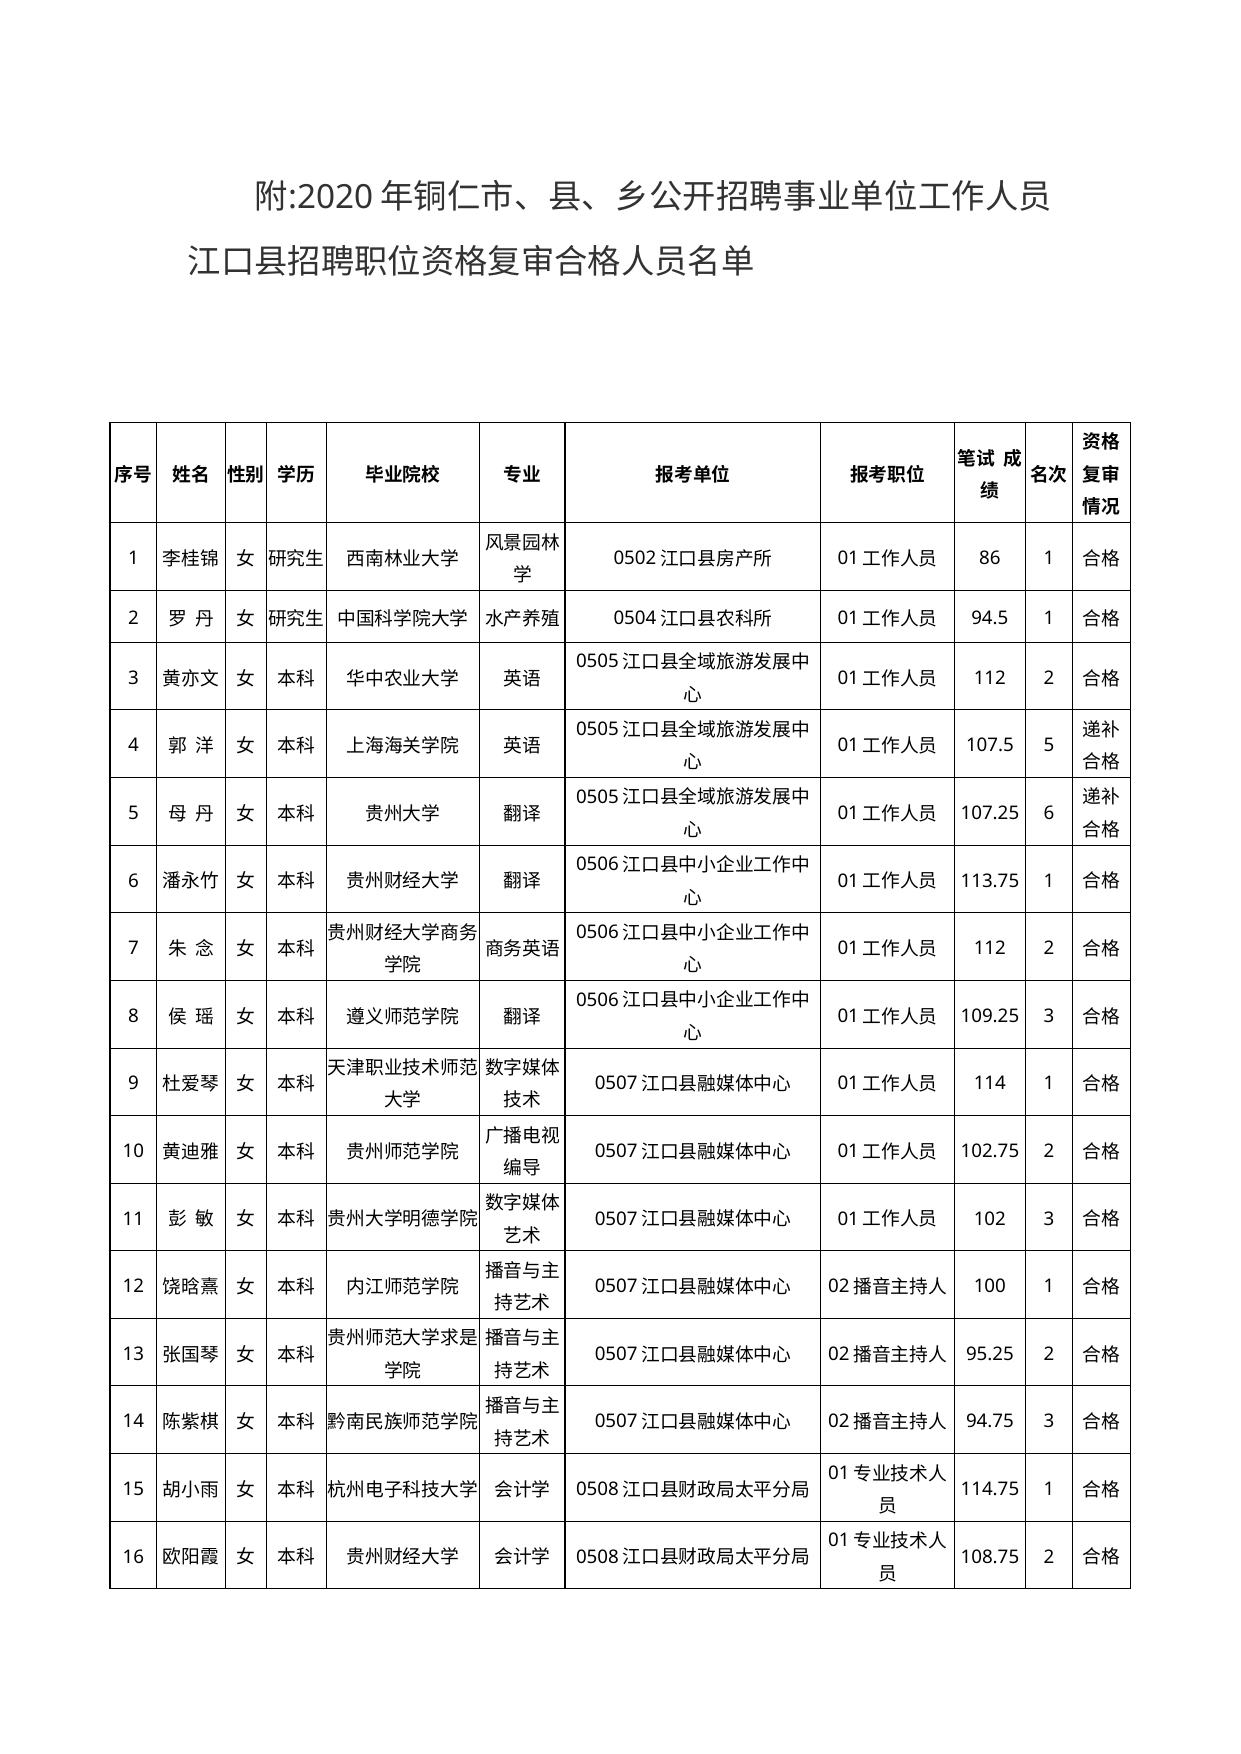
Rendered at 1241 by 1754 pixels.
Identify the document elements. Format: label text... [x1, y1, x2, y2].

table_cell 华中农业大学 [327, 643, 479, 709]
table_cell 107.5 [955, 710, 1025, 777]
table_cell 本科 [267, 1251, 326, 1318]
table_cell 11 [111, 1184, 156, 1250]
table_cell 张国琴 [157, 1319, 225, 1385]
table_cell 2 [1026, 1319, 1072, 1385]
table_cell 0502江口县房产所 [566, 523, 820, 590]
table_cell 女 [226, 778, 266, 844]
table_cell 朱 念 [157, 913, 225, 980]
table_cell 合格 [1073, 1184, 1130, 1250]
table_cell 黄亦文 [157, 643, 225, 709]
table_cell 01工作人员 [821, 981, 954, 1047]
table_cell 1 [1026, 1049, 1072, 1115]
table_cell 女 [226, 913, 266, 980]
table_cell 108.75 [955, 1522, 1025, 1588]
table_cell 内江师范学院 [327, 1251, 479, 1318]
table_cell 1 [1026, 1251, 1072, 1318]
table_cell 0507江口县融媒体中心 [566, 1116, 820, 1183]
table_cell 黔南民族师范学院 [327, 1386, 479, 1453]
table_cell 5 [1026, 710, 1072, 777]
table_cell 02播音主持人 [821, 1251, 954, 1318]
table_cell 本科 [267, 846, 326, 912]
table_cell 本科 [267, 913, 326, 980]
text 附:2020年铜仁市、县、乡公开招聘事业单位工作人员江口县招聘职位资格复审合格人员名单 [187, 162, 1053, 292]
table_cell 翻译 [480, 981, 564, 1047]
table_cell 合格 [1073, 591, 1130, 642]
table_cell 10 [111, 1116, 156, 1183]
table_cell 0506江口县中小企业工作中心 [566, 981, 820, 1047]
table_header 毕业院校 [327, 423, 479, 522]
table_cell 合格 [1073, 523, 1130, 590]
table_cell 3 [111, 643, 156, 709]
table_cell 女 [226, 981, 266, 1047]
table_cell 英语 [480, 710, 564, 777]
table_cell 合格 [1073, 981, 1130, 1047]
table_cell 欧阳霞 [157, 1522, 225, 1588]
table_cell 95.25 [955, 1319, 1025, 1385]
table_cell 本科 [267, 1049, 326, 1115]
table_cell 01工作人员 [821, 778, 954, 844]
table_cell 贵州大学 [327, 778, 479, 844]
table_cell 合格 [1073, 1454, 1130, 1521]
table_cell 0508江口县财政局太平分局 [566, 1522, 820, 1588]
table_cell 94.75 [955, 1386, 1025, 1453]
table_cell 6 [111, 846, 156, 912]
table_cell 饶晗熹 [157, 1251, 225, 1318]
table_cell 彭 敏 [157, 1184, 225, 1250]
table_cell 合格 [1073, 1522, 1130, 1588]
table_cell 7 [111, 913, 156, 980]
table_cell 01工作人员 [821, 1049, 954, 1115]
table_cell 商务英语 [480, 913, 564, 980]
table_cell 1 [1026, 523, 1072, 590]
table_cell 播音与主持艺术 [480, 1386, 564, 1453]
table_cell 109.25 [955, 981, 1025, 1047]
table_header 姓名 [157, 423, 225, 522]
table_cell 会计学 [480, 1522, 564, 1588]
table_cell 0505江口县全域旅游发展中心 [566, 710, 820, 777]
table_cell 女 [226, 1184, 266, 1250]
table_cell 01工作人员 [821, 591, 954, 642]
table_cell 会计学 [480, 1454, 564, 1521]
table_cell 黄迪雅 [157, 1116, 225, 1183]
table_header 专业 [480, 423, 564, 522]
table_cell 本科 [267, 1386, 326, 1453]
table_cell 102.75 [955, 1116, 1025, 1183]
table_cell 0508江口县财政局太平分局 [566, 1454, 820, 1521]
table_cell 113.75 [955, 846, 1025, 912]
table_cell 研究生 [267, 523, 326, 590]
table_cell 1 [1026, 846, 1072, 912]
table_cell 合格 [1073, 643, 1130, 709]
table_cell 本科 [267, 1116, 326, 1183]
table_cell 翻译 [480, 778, 564, 844]
table_cell 1 [111, 523, 156, 590]
table_cell 女 [226, 643, 266, 709]
table_cell 广播电视编导 [480, 1116, 564, 1183]
table_cell 13 [111, 1319, 156, 1385]
table_cell 陈紫棋 [157, 1386, 225, 1453]
table_cell 合格 [1073, 913, 1130, 980]
table_cell 合格 [1073, 1049, 1130, 1115]
table_cell 本科 [267, 1522, 326, 1588]
table_cell 2 [1026, 1116, 1072, 1183]
table_cell 112 [955, 643, 1025, 709]
table_cell 女 [226, 1386, 266, 1453]
table_cell 14 [111, 1386, 156, 1453]
table_cell 杜爱琴 [157, 1049, 225, 1115]
table_cell 贵州财经大学 [327, 1522, 479, 1588]
table_header 序号 [111, 423, 156, 522]
table_cell 侯 瑶 [157, 981, 225, 1047]
table_cell 0507江口县融媒体中心 [566, 1251, 820, 1318]
table_cell 贵州财经大学商务学院 [327, 913, 479, 980]
table_cell 01工作人员 [821, 523, 954, 590]
table_cell 本科 [267, 1319, 326, 1385]
table_header 学历 [267, 423, 326, 522]
table_cell 女 [226, 1049, 266, 1115]
table_cell 女 [226, 710, 266, 777]
table_cell 114.75 [955, 1454, 1025, 1521]
table_cell 0506江口县中小企业工作中心 [566, 913, 820, 980]
table_cell 12 [111, 1251, 156, 1318]
table_cell 01工作人员 [821, 846, 954, 912]
table_cell 母 丹 [157, 778, 225, 844]
table_cell 0505江口县全域旅游发展中心 [566, 643, 820, 709]
table_cell 水产养殖 [480, 591, 564, 642]
table_cell 2 [111, 591, 156, 642]
table_cell 02播音主持人 [821, 1386, 954, 1453]
table_cell 01工作人员 [821, 710, 954, 777]
table_cell 女 [226, 1522, 266, 1588]
table_cell 0507江口县融媒体中心 [566, 1319, 820, 1385]
table_cell 女 [226, 846, 266, 912]
table_cell 1 [1026, 591, 1072, 642]
table_cell 3 [1026, 1386, 1072, 1453]
table_cell 合格 [1073, 1116, 1130, 1183]
table_header 资格复审情况 [1073, 423, 1130, 522]
table_cell 中国科学院大学 [327, 591, 479, 642]
table_cell 天津职业技术师范大学 [327, 1049, 479, 1115]
table_cell 107.25 [955, 778, 1025, 844]
table_cell 01专业技术人员 [821, 1522, 954, 1588]
table_cell 风景园林学 [480, 523, 564, 590]
table_header 性别 [226, 423, 266, 522]
table_cell 94.5 [955, 591, 1025, 642]
table_cell 本科 [267, 778, 326, 844]
table_cell 李桂锦 [157, 523, 225, 590]
table_cell 数字媒体艺术 [480, 1184, 564, 1250]
table_cell 3 [1026, 1184, 1072, 1250]
table_cell 2 [1026, 643, 1072, 709]
table_cell 0506江口县中小企业工作中心 [566, 846, 820, 912]
table_cell 01工作人员 [821, 643, 954, 709]
table_cell 16 [111, 1522, 156, 1588]
table_cell 112 [955, 913, 1025, 980]
table_cell 女 [226, 1251, 266, 1318]
table_cell 本科 [267, 981, 326, 1047]
table_header 报考职位 [821, 423, 954, 522]
table_header 名次 [1026, 423, 1072, 522]
table_cell 英语 [480, 643, 564, 709]
table_cell 贵州大学明德学院 [327, 1184, 479, 1250]
table_cell 胡小雨 [157, 1454, 225, 1521]
table_cell 播音与主持艺术 [480, 1319, 564, 1385]
table_cell 01工作人员 [821, 913, 954, 980]
table_cell 0507江口县融媒体中心 [566, 1386, 820, 1453]
table_cell 1 [1026, 1454, 1072, 1521]
table_cell 女 [226, 1319, 266, 1385]
table_cell 102 [955, 1184, 1025, 1250]
table_cell 6 [1026, 778, 1072, 844]
table_cell 研究生 [267, 591, 326, 642]
table_cell 女 [226, 1116, 266, 1183]
table_cell 本科 [267, 710, 326, 777]
table_cell 合格 [1073, 1386, 1130, 1453]
table_cell 本科 [267, 1454, 326, 1521]
table_cell 114 [955, 1049, 1025, 1115]
table_header 报考单位 [566, 423, 820, 522]
table_cell 本科 [267, 1184, 326, 1250]
table_cell 4 [111, 710, 156, 777]
table_header 笔试 成绩 [955, 423, 1025, 522]
table_cell 0504江口县农科所 [566, 591, 820, 642]
table_cell 2 [1026, 1522, 1072, 1588]
table_cell 贵州财经大学 [327, 846, 479, 912]
table_cell 女 [226, 1454, 266, 1521]
table_cell 遵义师范学院 [327, 981, 479, 1047]
table_cell 本科 [267, 643, 326, 709]
table_cell 15 [111, 1454, 156, 1521]
table_cell 8 [111, 981, 156, 1047]
table_cell 5 [111, 778, 156, 844]
table_cell 播音与主持艺术 [480, 1251, 564, 1318]
table_cell 0507江口县融媒体中心 [566, 1184, 820, 1250]
table_cell 递补 合格 [1073, 778, 1130, 844]
table_cell 2 [1026, 913, 1072, 980]
table_cell 女 [226, 523, 266, 590]
table_cell 郭 洋 [157, 710, 225, 777]
table_cell 递补 合格 [1073, 710, 1130, 777]
table_cell 杭州电子科技大学 [327, 1454, 479, 1521]
table_cell 3 [1026, 981, 1072, 1047]
table_cell 合格 [1073, 846, 1130, 912]
table_cell 女 [226, 591, 266, 642]
table_cell 上海海关学院 [327, 710, 479, 777]
table_cell 100 [955, 1251, 1025, 1318]
table_cell 01工作人员 [821, 1184, 954, 1250]
table_cell 合格 [1073, 1251, 1130, 1318]
table_cell 贵州师范大学求是学院 [327, 1319, 479, 1385]
table_cell 潘永竹 [157, 846, 225, 912]
table_cell 罗 丹 [157, 591, 225, 642]
table_cell 01专业技术人员 [821, 1454, 954, 1521]
table_cell 翻译 [480, 846, 564, 912]
table_cell 02播音主持人 [821, 1319, 954, 1385]
table_cell 0505江口县全域旅游发展中心 [566, 778, 820, 844]
table_cell 01工作人员 [821, 1116, 954, 1183]
table_cell 西南林业大学 [327, 523, 479, 590]
table_cell 数字媒体技术 [480, 1049, 564, 1115]
table_cell 0507江口县融媒体中心 [566, 1049, 820, 1115]
table_cell 86 [955, 523, 1025, 590]
table_cell 合格 [1073, 1319, 1130, 1385]
table_cell 9 [111, 1049, 156, 1115]
table_cell 贵州师范学院 [327, 1116, 479, 1183]
